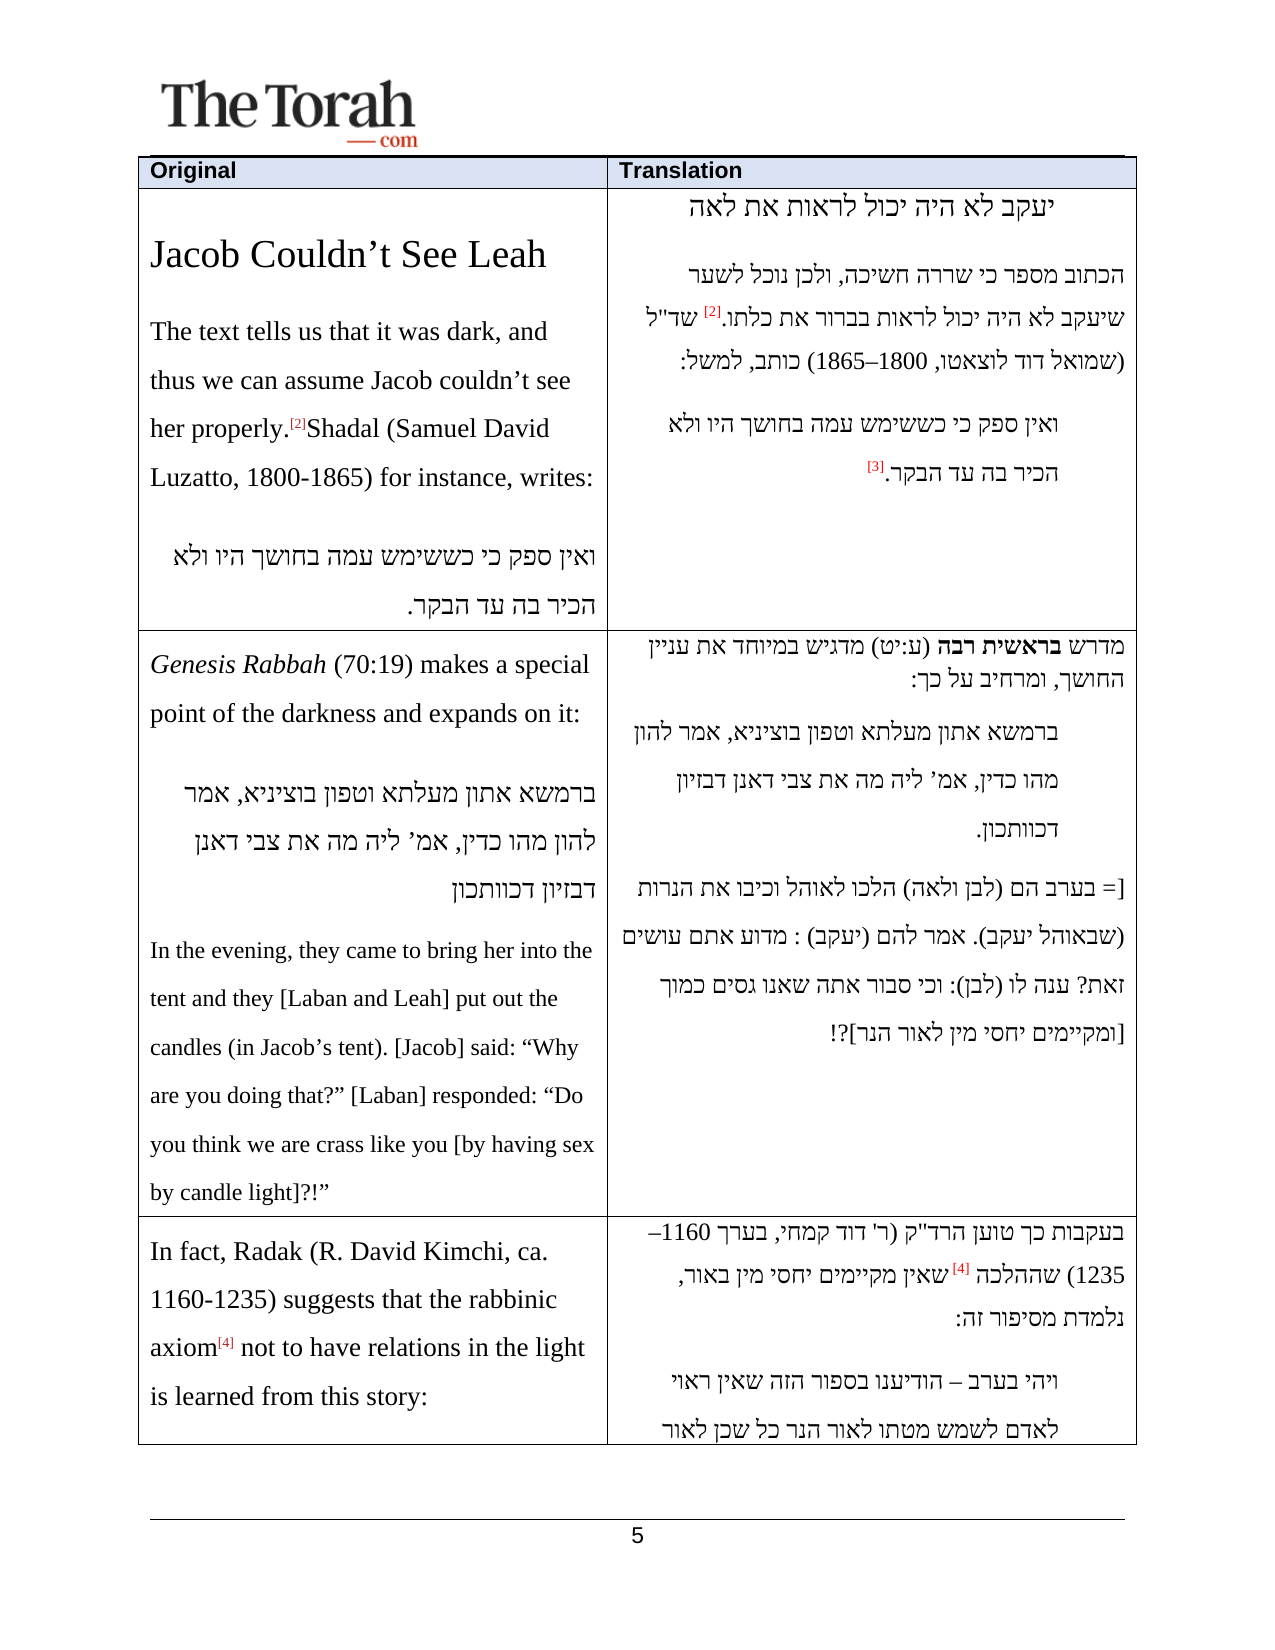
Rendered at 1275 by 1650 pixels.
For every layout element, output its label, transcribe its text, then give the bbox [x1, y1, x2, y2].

picture [150, 75, 424, 154]
table_cell מדרש בראשית רבה (ע:יט) מדגיש במיוחד את עניין החושך, ומרחיב על כך: ברמשא אתון מעלתא וטפון בוציניא, אמר להון מהו כדין, אמ’ ליה מה את צבי דאנן דבזיון דכוותכון. [= בערב הם (לבן ולאה) הלכו לאוהל וכיבו את הנרות (שבאוהל יעקב). אמר להם (יעקב) : מדוע אתם עושים זאת? ענה לו (לבן): וכי סבור אתה שאנו גסים כמוך [ומקיימים יחסי מין לאור הנר]?! [608, 631, 1136, 1216]
table_cell Jacob Couldn’t See Leah The text tells us that it was dark, and thus we can assume Jacob couldn’t see her properly.[2]Shadal (Samuel David Luzatto, 1800-1865) for instance, writes: ואין ספק כי כששימש עמה בחושך היו ולא הכיר בה עד הבקר. [139, 189, 607, 630]
table_header Original [139, 158, 607, 188]
table_header Translation [608, 158, 1136, 188]
table_cell Genesis Rabbah (70:19) makes a special point of the darkness and expands on it: ברמשא אתון מעלתא וטפון בוציניא, אמר להון מהו כדין, אמ’ ליה מה את צבי דאנן דבזיון דכוותכון In the evening, they came to bring her into the tent and they [Laban and Leah] put out the candles (in Jacob’s tent). [Jacob] said: “Why are you doing that?” [Laban] responded: “Do you think we are crass like you [by having sex by candle light]?!” [139, 631, 607, 1216]
table_cell יעקב לא היה יכול לראות את לאה הכתוב מספר כי שררה חשיכה, ולכן נוכל לשער שיעקב לא היה יכול לראות בברור את כלתו.[2] שד"ל (שמואל דוד לוצאטו, 1800–1865) כותב, למשל: ואין ספק כי כששימש עמה בחושך היו ולא הכיר בה עד הבקר.[3] [608, 189, 1136, 630]
